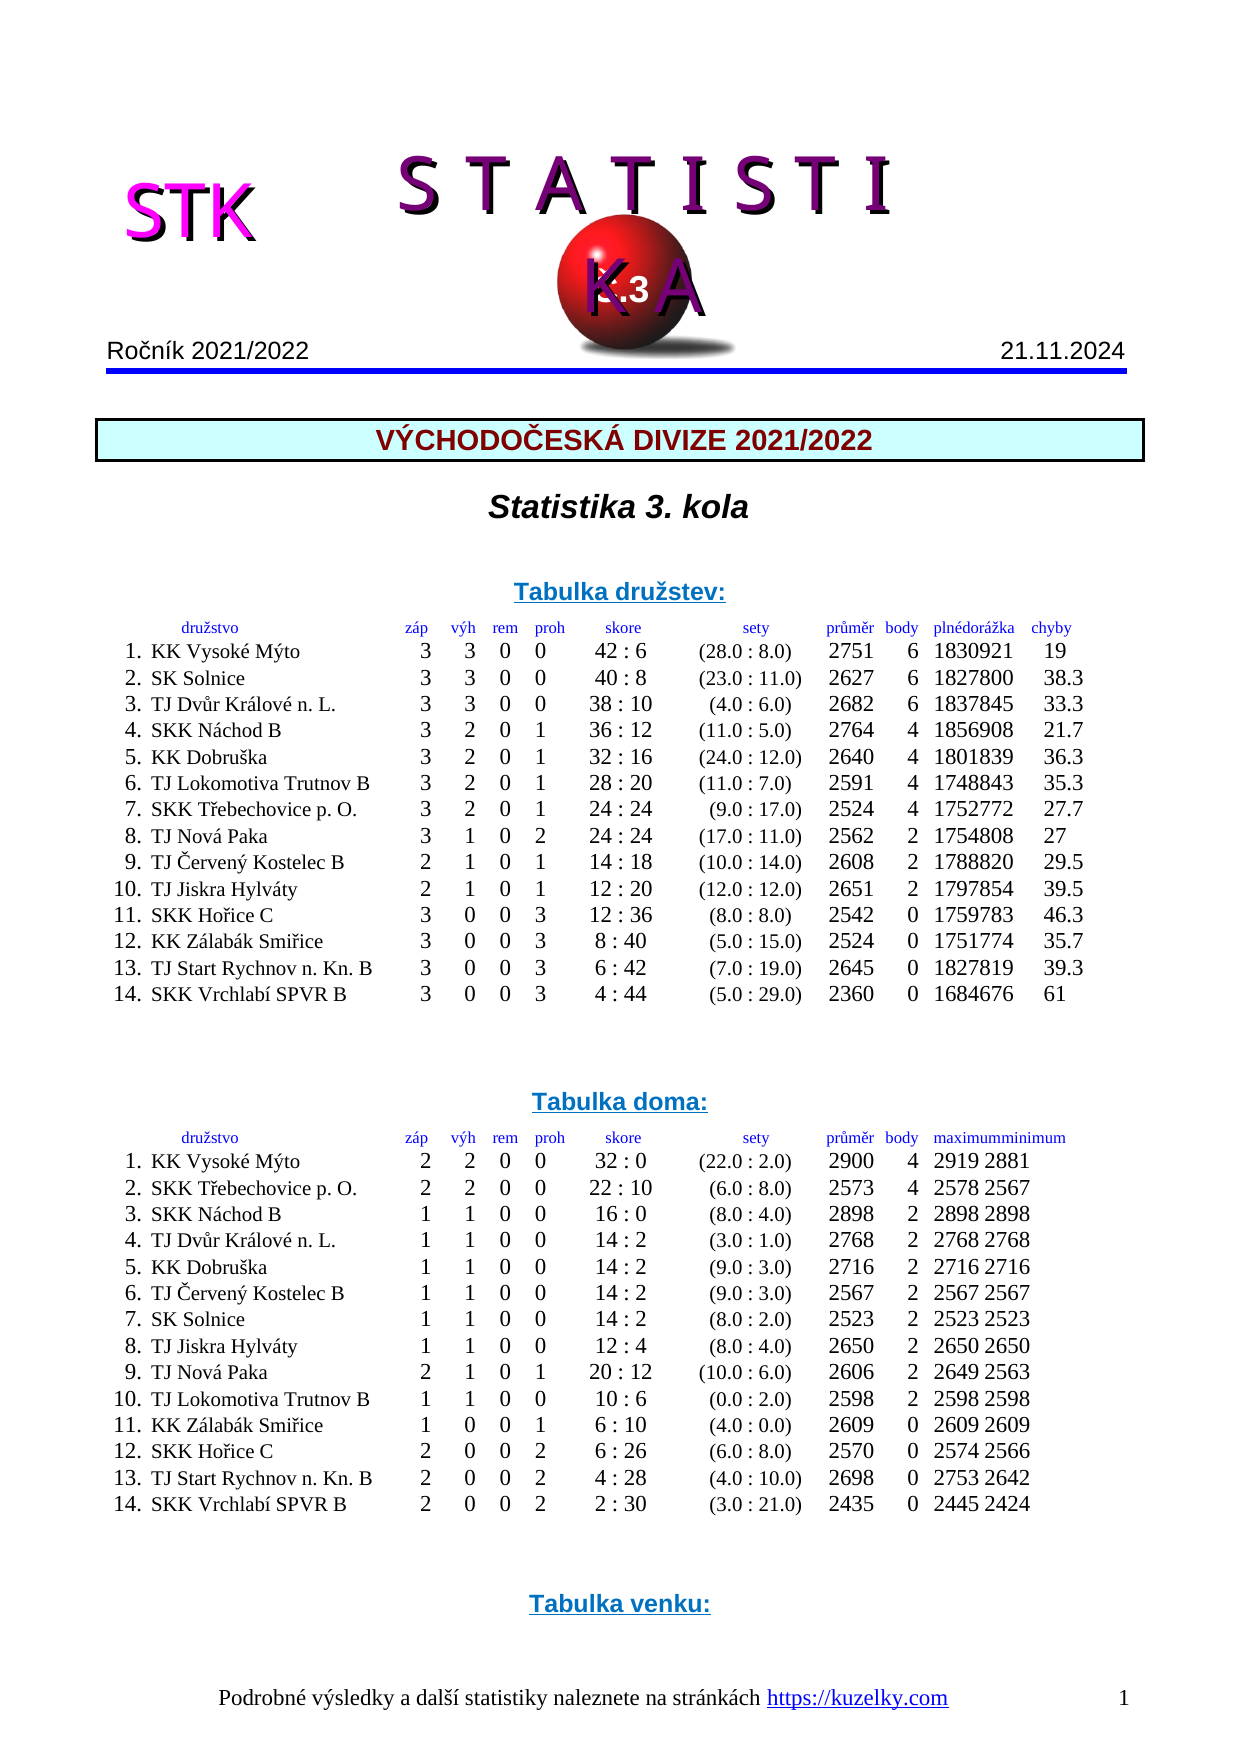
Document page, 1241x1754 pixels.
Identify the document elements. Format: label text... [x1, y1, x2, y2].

text 9. TJ Nová Paka 2 1 0 1 20 : 12 (10.0 : 6.0) 2606 2 2649 2563 [106, 1358, 1134, 1384]
text 3. SKK Náchod B 1 1 0 0 16 : 0 (8.0 : 4.0) 2898 2 2898 2898 [106, 1200, 1134, 1226]
text Č.3 [106, 267, 587, 310]
text 2. SKK Třebechovice p. O. 2 2 0 0 22 : 10 (6.0 : 8.0) 2573 4 2578 2567 [106, 1174, 1134, 1200]
text 1. KK Vysoké Mýto 2 2 0 0 32 : 0 (22.0 : 2.0) 2900 4 2919 2881 [106, 1147, 1134, 1174]
text Tabulka venku: [94, 1589, 1145, 1618]
text 7. SKK Třebechovice p. O. 3 2 0 1 24 : 24 (9.0 : 17.0) 2524 4 1752 772 27.7 [106, 796, 1134, 822]
subtitle Východočeská divize 2021/2022 [98, 421, 1142, 459]
text 11. KK Zálabák Smiřice 1 0 0 1 6 : 10 (4.0 : 0.0) 2609 0 2609 2609 [106, 1411, 1134, 1437]
text 5. KK Dobruška 3 2 0 1 32 : 16 (24.0 : 12.0) 2640 4 1801 839 36.3 [106, 743, 1134, 769]
text 8. TJ Jiskra Hylváty 1 1 0 0 12 : 4 (8.0 : 4.0) 2650 2 2650 2650 [106, 1332, 1134, 1358]
text 3. TJ Dvůr Králové n. L. 3 3 0 0 38 : 10 (4.0 : 6.0) 2682 6 1837 845 33.3 [106, 690, 1134, 716]
text Č.3 [609, 267, 671, 310]
text družstvo záp výh rem proh skore sety průměr body maximum minimum [106, 1128, 1134, 1147]
text 10. TJ Jiskra Hylváty 2 1 0 1 12 : 20 (12.0 : 12.0) 2651 2 1797 854 39.5 [106, 874, 1134, 901]
text 6. TJ Červený Kostelec B 1 1 0 0 14 : 2 (9.0 : 3.0) 2567 2 2567 2567 [106, 1279, 1134, 1306]
text 11. SKK Hořice C 3 0 0 3 12 : 36 (8.0 : 8.0) 2542 0 1759 783 46.3 [106, 901, 1134, 927]
text 5. KK Dobruška 1 1 0 0 14 : 2 (9.0 : 3.0) 2716 2 2716 2716 [106, 1253, 1134, 1279]
text 4. TJ Dvůr Králové n. L. 1 1 0 0 14 : 2 (3.0 : 1.0) 2768 2 2768 2768 [106, 1226, 1134, 1253]
text 8. TJ Nová Paka 3 1 0 2 24 : 24 (17.0 : 11.0) 2562 2 1754 808 27 [106, 822, 1134, 848]
text 4. SKK Náchod B 3 2 0 1 36 : 12 (11.0 : 5.0) 2764 4 1856 908 21.7 [106, 716, 1134, 743]
text 12. KK Zálabák Smiřice 3 0 0 3 8 : 40 (5.0 : 15.0) 2524 0 1751 774 35.7 [106, 927, 1134, 954]
text 12. SKK Hořice C 2 0 0 2 6 : 26 (6.0 : 8.0) 2570 0 2574 2566 [106, 1437, 1134, 1464]
text 7. SK Solnice 1 1 0 0 14 : 2 (8.0 : 2.0) 2523 2 2523 2523 [106, 1306, 1134, 1332]
text 2. SK Solnice 3 3 0 0 40 : 8 (23.0 : 11.0) 2627 6 1827 800 38.3 [106, 664, 1134, 690]
text 9. TJ Červený Kostelec B 2 1 0 1 14 : 18 (10.0 : 14.0) 2608 2 1788 820 29.5 [106, 848, 1134, 874]
text Tabulka doma: [94, 1087, 1145, 1116]
text Tabulka družstev: [94, 577, 1145, 606]
text 10. TJ Lokomotiva Trutnov B 1 1 0 0 10 : 6 (0.0 : 2.0) 2598 2 2598 2598 [106, 1384, 1134, 1411]
text družstvo záp výh rem proh skore sety průměr body plné dorážka chyby [106, 618, 1134, 637]
text 13. TJ Start Rychnov n. Kn. B 2 0 0 2 4 : 28 (4.0 : 10.0) 2698 0 2753 2642 [106, 1464, 1134, 1490]
text 1. KK Vysoké Mýto 3 3 0 0 42 : 6 (28.0 : 8.0) 2751 6 1830 921 19 [106, 637, 1134, 664]
text 6. TJ Lokomotiva Trutnov B 3 2 0 1 28 : 20 (11.0 : 7.0) 2591 4 1748 843 35.3 [106, 769, 1134, 796]
text 13. TJ Start Rychnov n. Kn. B 3 0 0 3 6 : 42 (7.0 : 19.0) 2645 0 1827 819 39.3 [106, 954, 1134, 980]
text Č.3 [687, 267, 1134, 310]
text Ročník 2021/2022 21.11.2024 [106, 336, 1134, 365]
text 14. SKK Vrchlabí SPVR B 2 0 0 2 2 : 30 (3.0 : 21.0) 2435 0 2445 2424 [106, 1490, 1134, 1516]
text 14. SKK Vrchlabí SPVR B 3 0 0 3 4 : 44 (5.0 : 29.0) 2360 0 1684 676 61 [106, 980, 1134, 1006]
text Statistika 3. kola [106, 487, 1134, 526]
